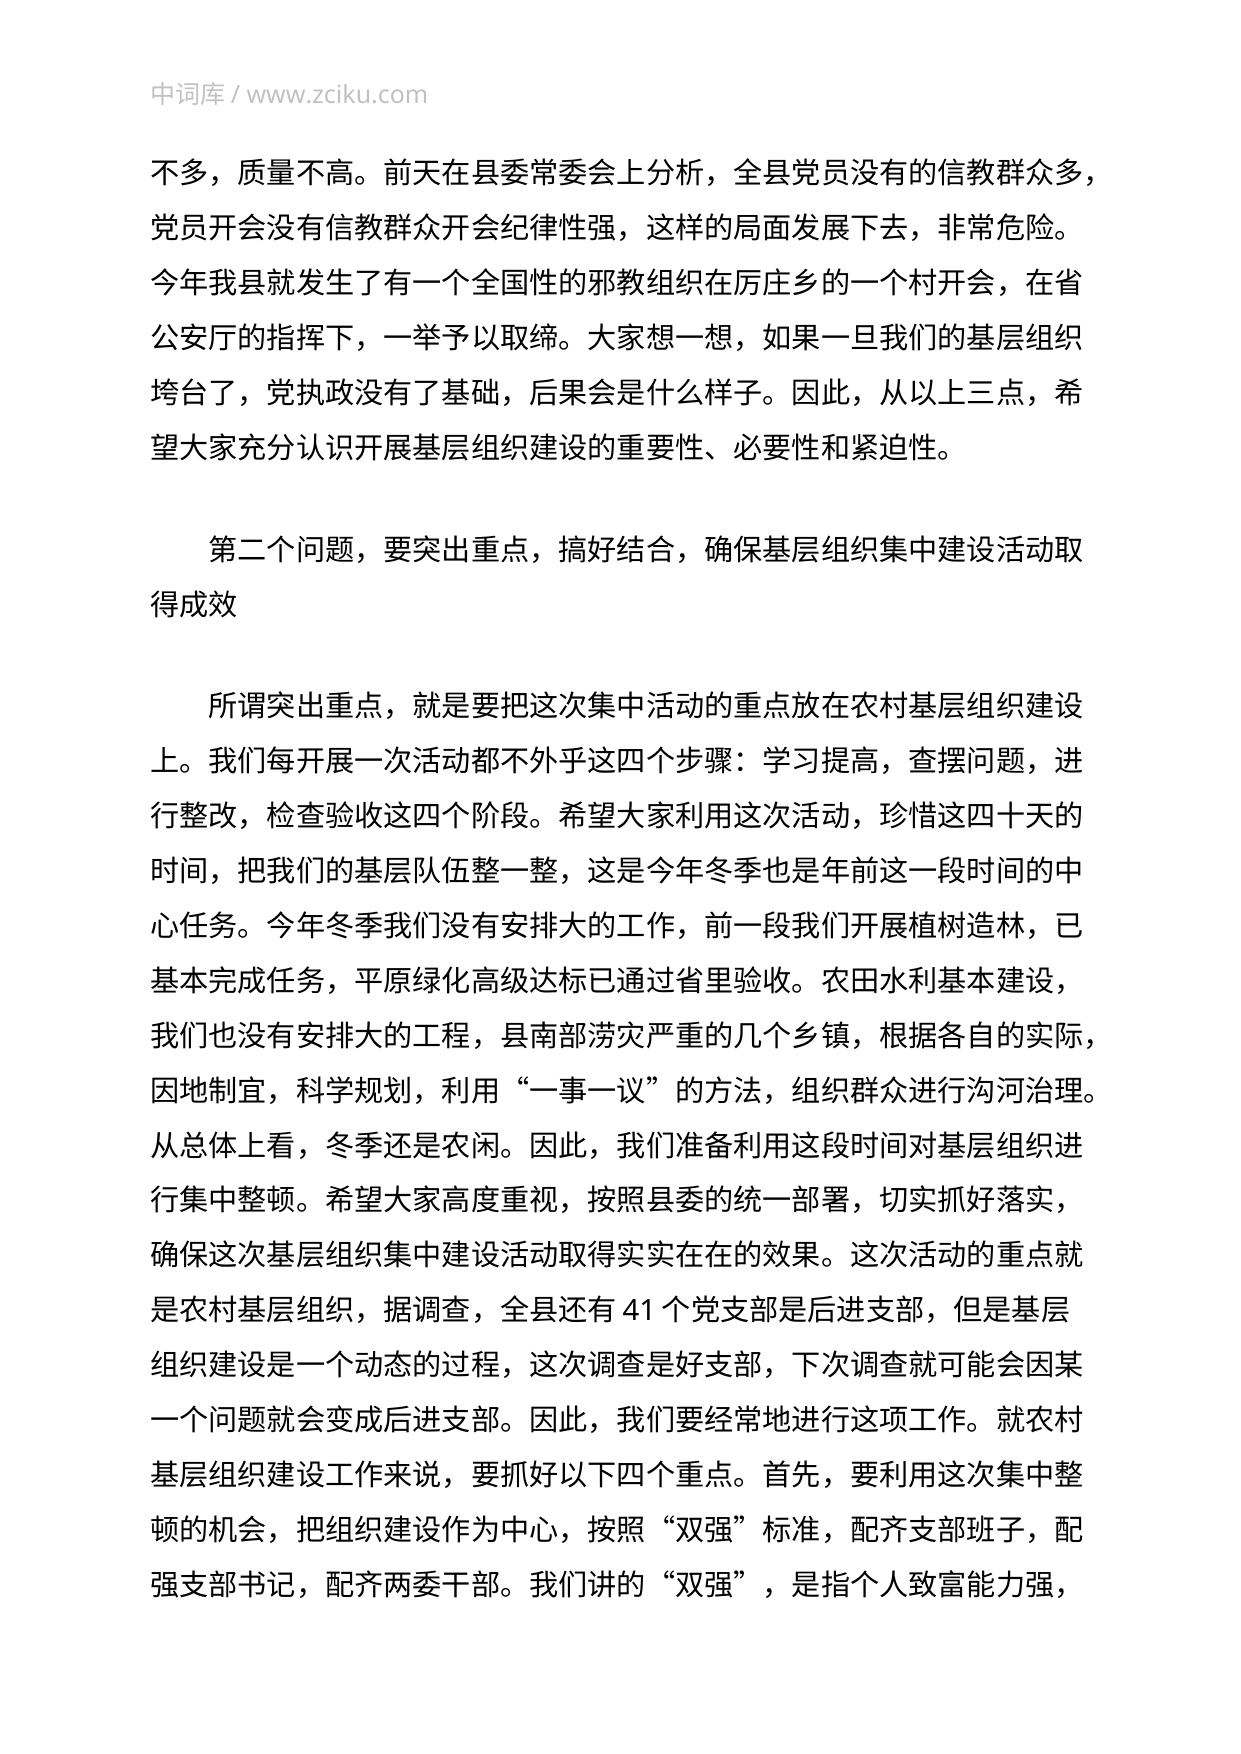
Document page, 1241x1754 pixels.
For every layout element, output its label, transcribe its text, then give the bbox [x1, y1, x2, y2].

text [150, 150, 1090, 467]
text 第二个问题，要突出重点，搞好结合，确保基层组织集中建设活动取得成效 [150, 526, 1090, 623]
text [150, 683, 1090, 1604]
